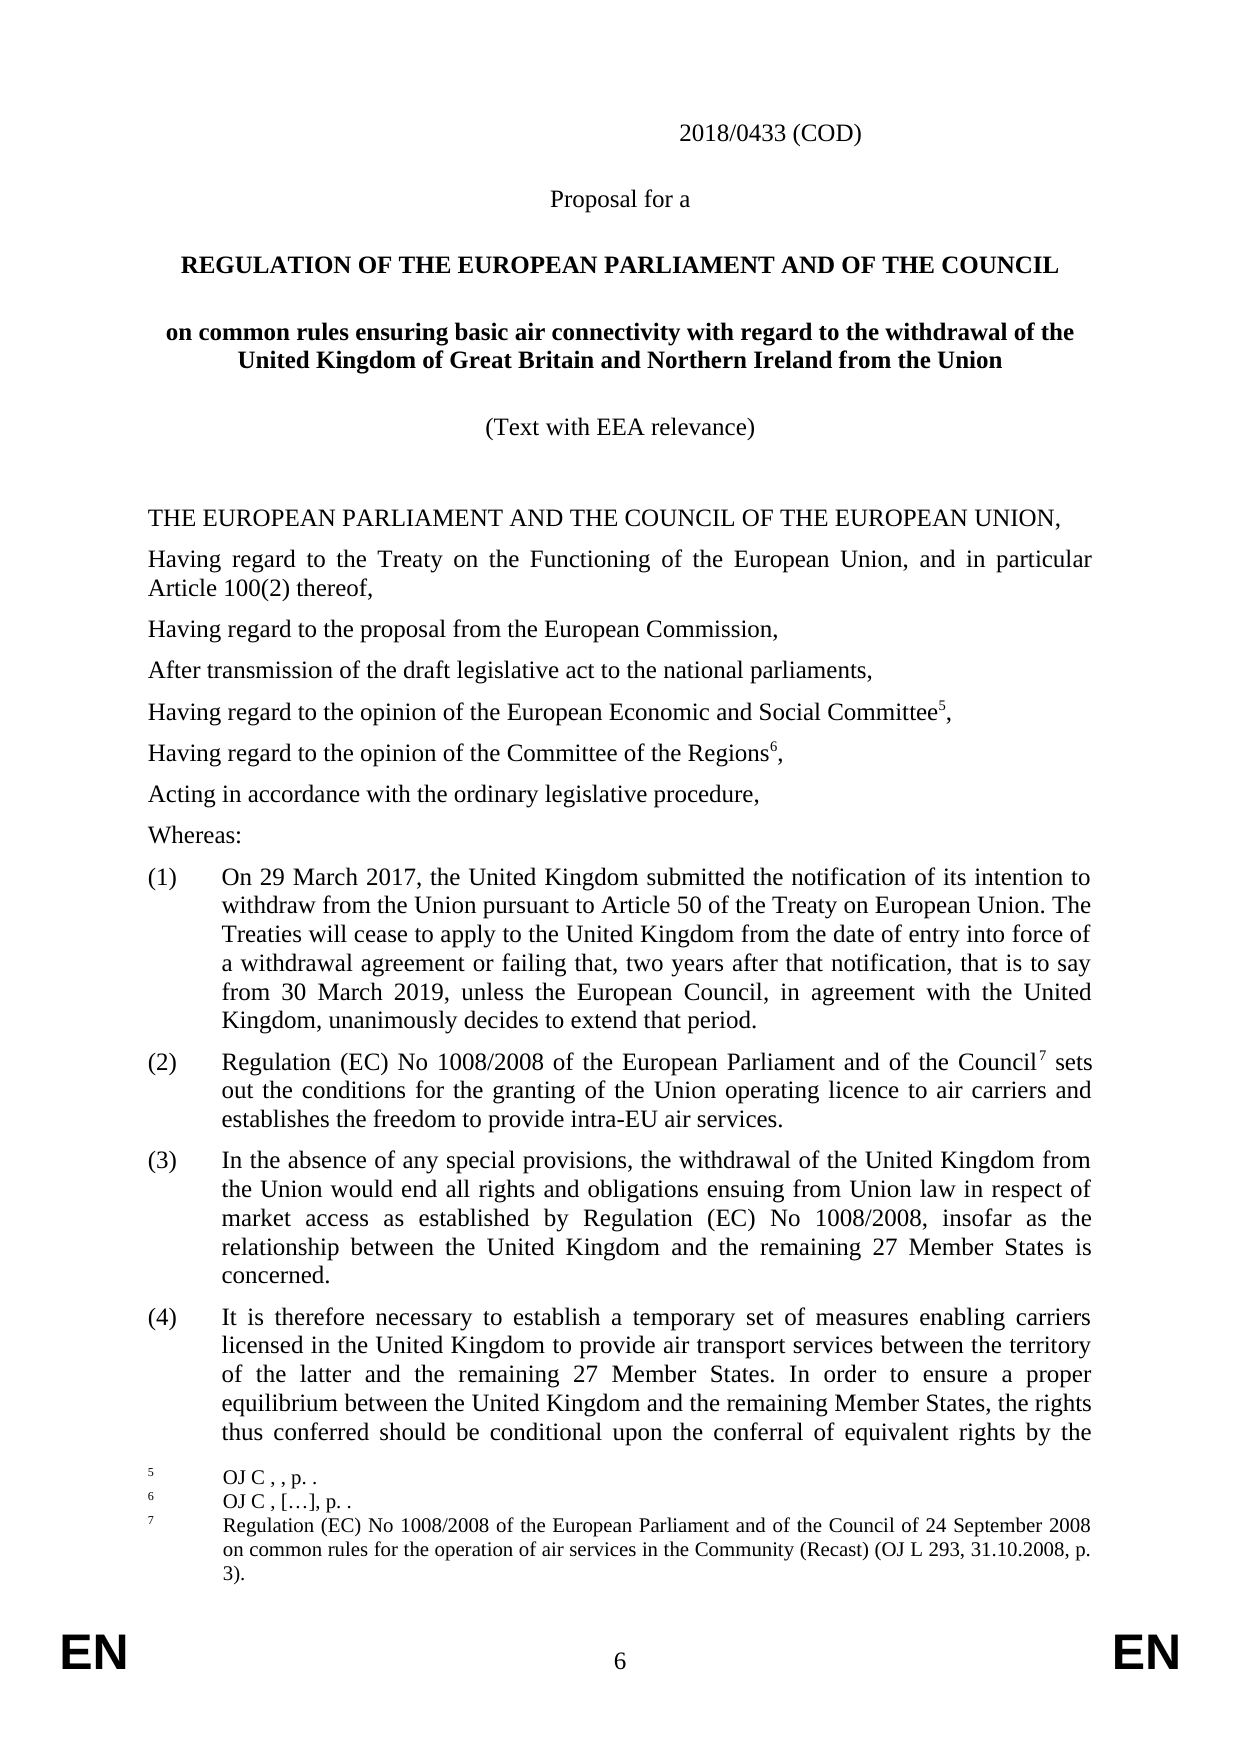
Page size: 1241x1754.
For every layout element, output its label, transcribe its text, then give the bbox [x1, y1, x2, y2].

text REGULATION OF THE EUROPEAN PARLIAMENT AND OF THE COUNCIL [148, 251, 1093, 279]
text Proposal for a [148, 184, 1093, 213]
text Having regard to the opinion of the European Economic and Social Committee, [148, 697, 1093, 726]
text THE EUROPEAN PARLIAMENT AND THE COUNCIL OF THE EUROPEAN UNION, [148, 503, 1093, 532]
text on common rules ensuring basic air connectivity with regard to the withdrawal of the United Kingdom of Great Britain and Northern Ireland from the Union [148, 317, 1093, 374]
text (3) In the absence of any special provisions, the withdrawal of the United Kingdom from the Union would end all rights and obligations ensuing from Union law in respect of market access as established by Regulation (EC) No 1008/2008, insofar as the relationship between the United Kingdom and the remaining 27 Member States is concerned. [148, 1146, 1093, 1289]
text Having regard to the proposal from the European Commission, [148, 614, 1093, 643]
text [148, 1302, 1093, 1446]
text Having regard to the Treaty on the Functioning of the European Union, and in particular Article 100(2) thereof, [148, 544, 1093, 602]
text (2) Regulation (EC) No 1008/2008 of the European Parliament and of the Council sets out the conditions for the granting of the Union operating licence to air carriers and establishes the freedom to provide intra-EU air services. [148, 1047, 1093, 1133]
text (Text with EEA relevance) [148, 412, 1093, 441]
text Acting in accordance with the ordinary legislative procedure, [148, 779, 1093, 808]
text After transmission of the draft legislative act to the national parliaments, [148, 656, 1093, 684]
text Having regard to the opinion of the Committee of the Regions, [148, 738, 1093, 767]
text (1) On 29 March 2017, the United Kingdom submitted the notification of its intention to withdraw from the Union pursuant to Article 50 of the Treaty on European Union. The Treaties will cease to apply to the United Kingdom from the date of entry into force of a withdrawal agreement or failing that, two years after that notification, that is to say from 30 March 2019, unless the European Council, in agreement with the United Kingdom, unanimously decides to extend that period. [148, 862, 1093, 1034]
text 2018/0433 (COD) [679, 118, 1093, 147]
text Whereas: [148, 821, 1093, 849]
